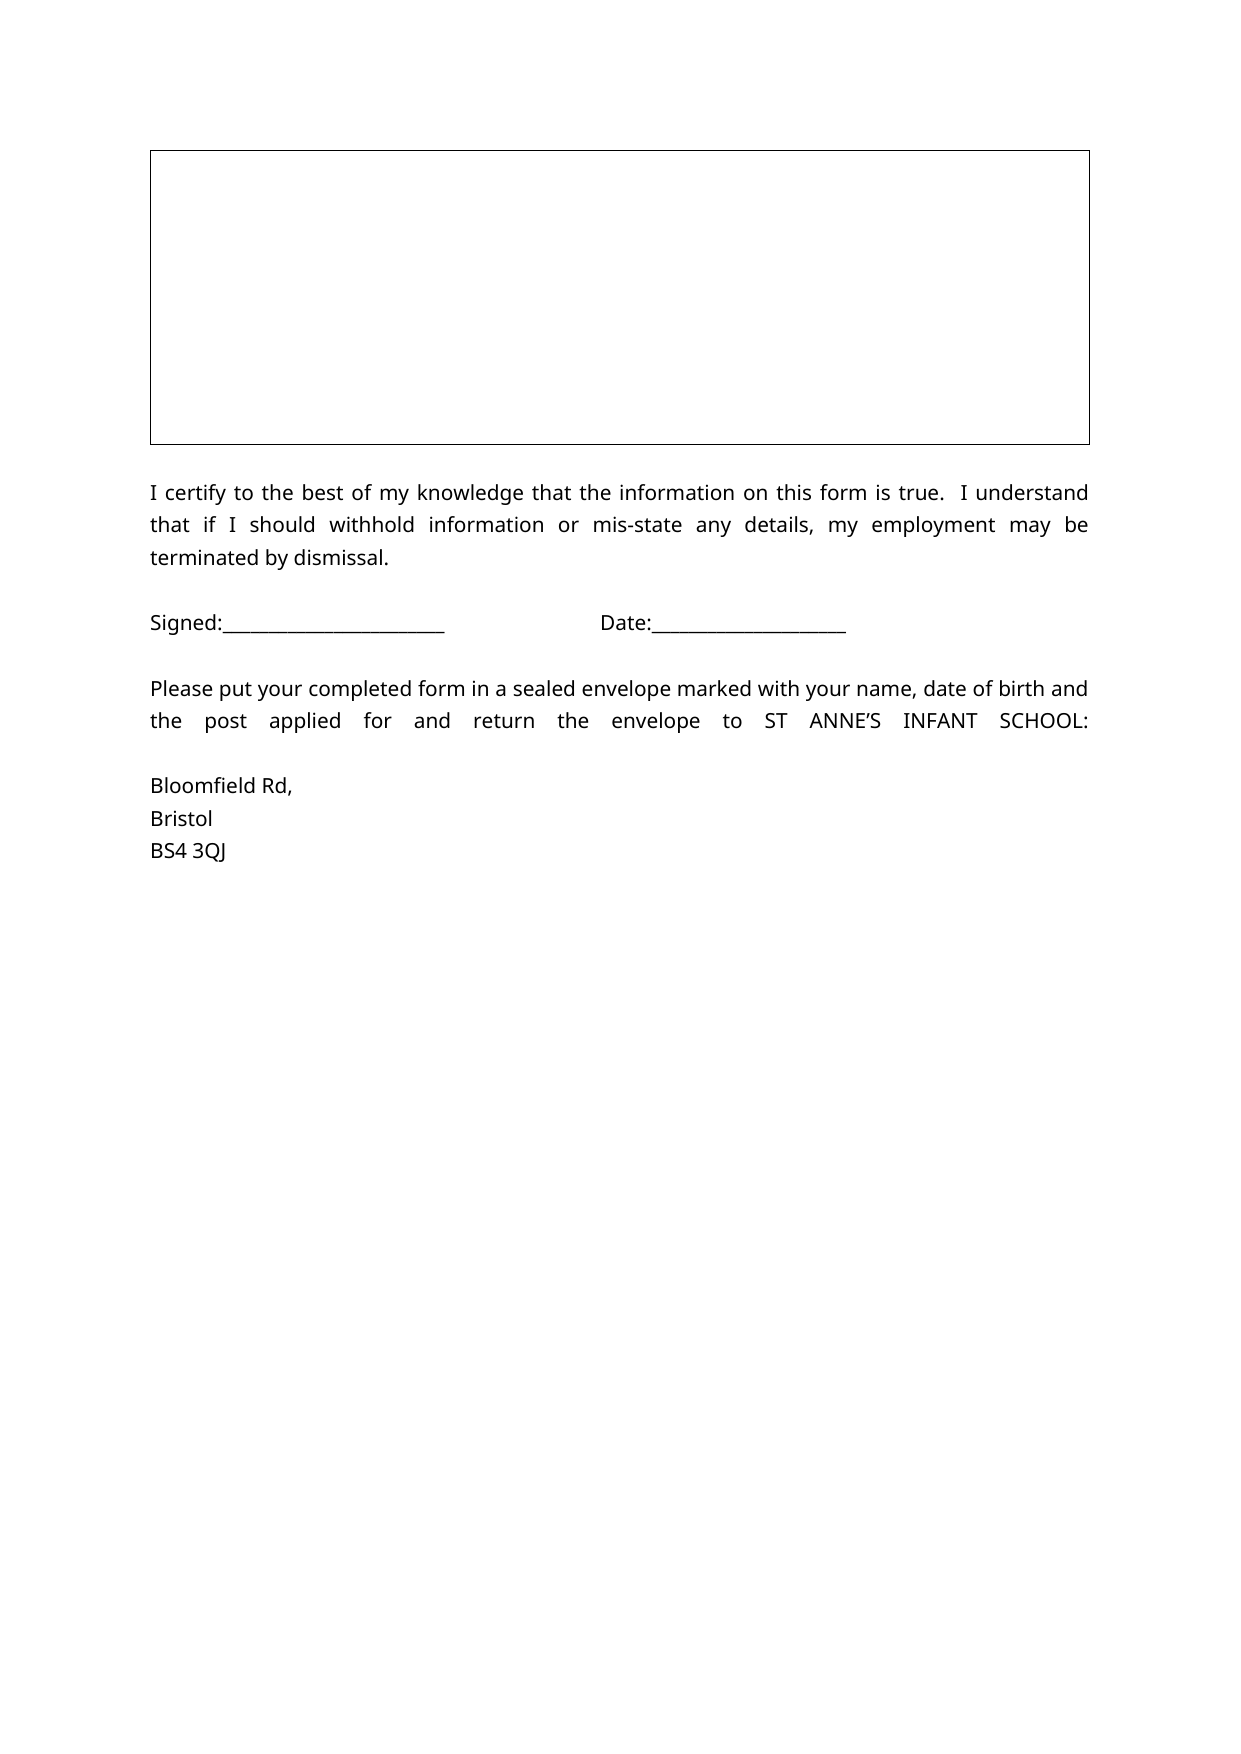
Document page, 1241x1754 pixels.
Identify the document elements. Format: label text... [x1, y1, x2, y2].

text Please put your completed form in a sealed envelope marked with your name, date of birth and the post applied for and return the envelope to ST ANNE’S INFANT SCHOOL: [150, 674, 1090, 767]
text Bristol [150, 804, 1090, 832]
text Signed:________________________ Date:_____________________ [150, 608, 1090, 637]
text BS4 3QJ [150, 837, 1090, 865]
table_cell [151, 151, 1089, 444]
text I certify to the best of my knowledge that the information on this form is true. I understand that if I should withhold information or mis-state any details, my employment may be terminated by dismissal. [150, 478, 1090, 572]
text Bloomfield Rd, [150, 771, 1090, 800]
